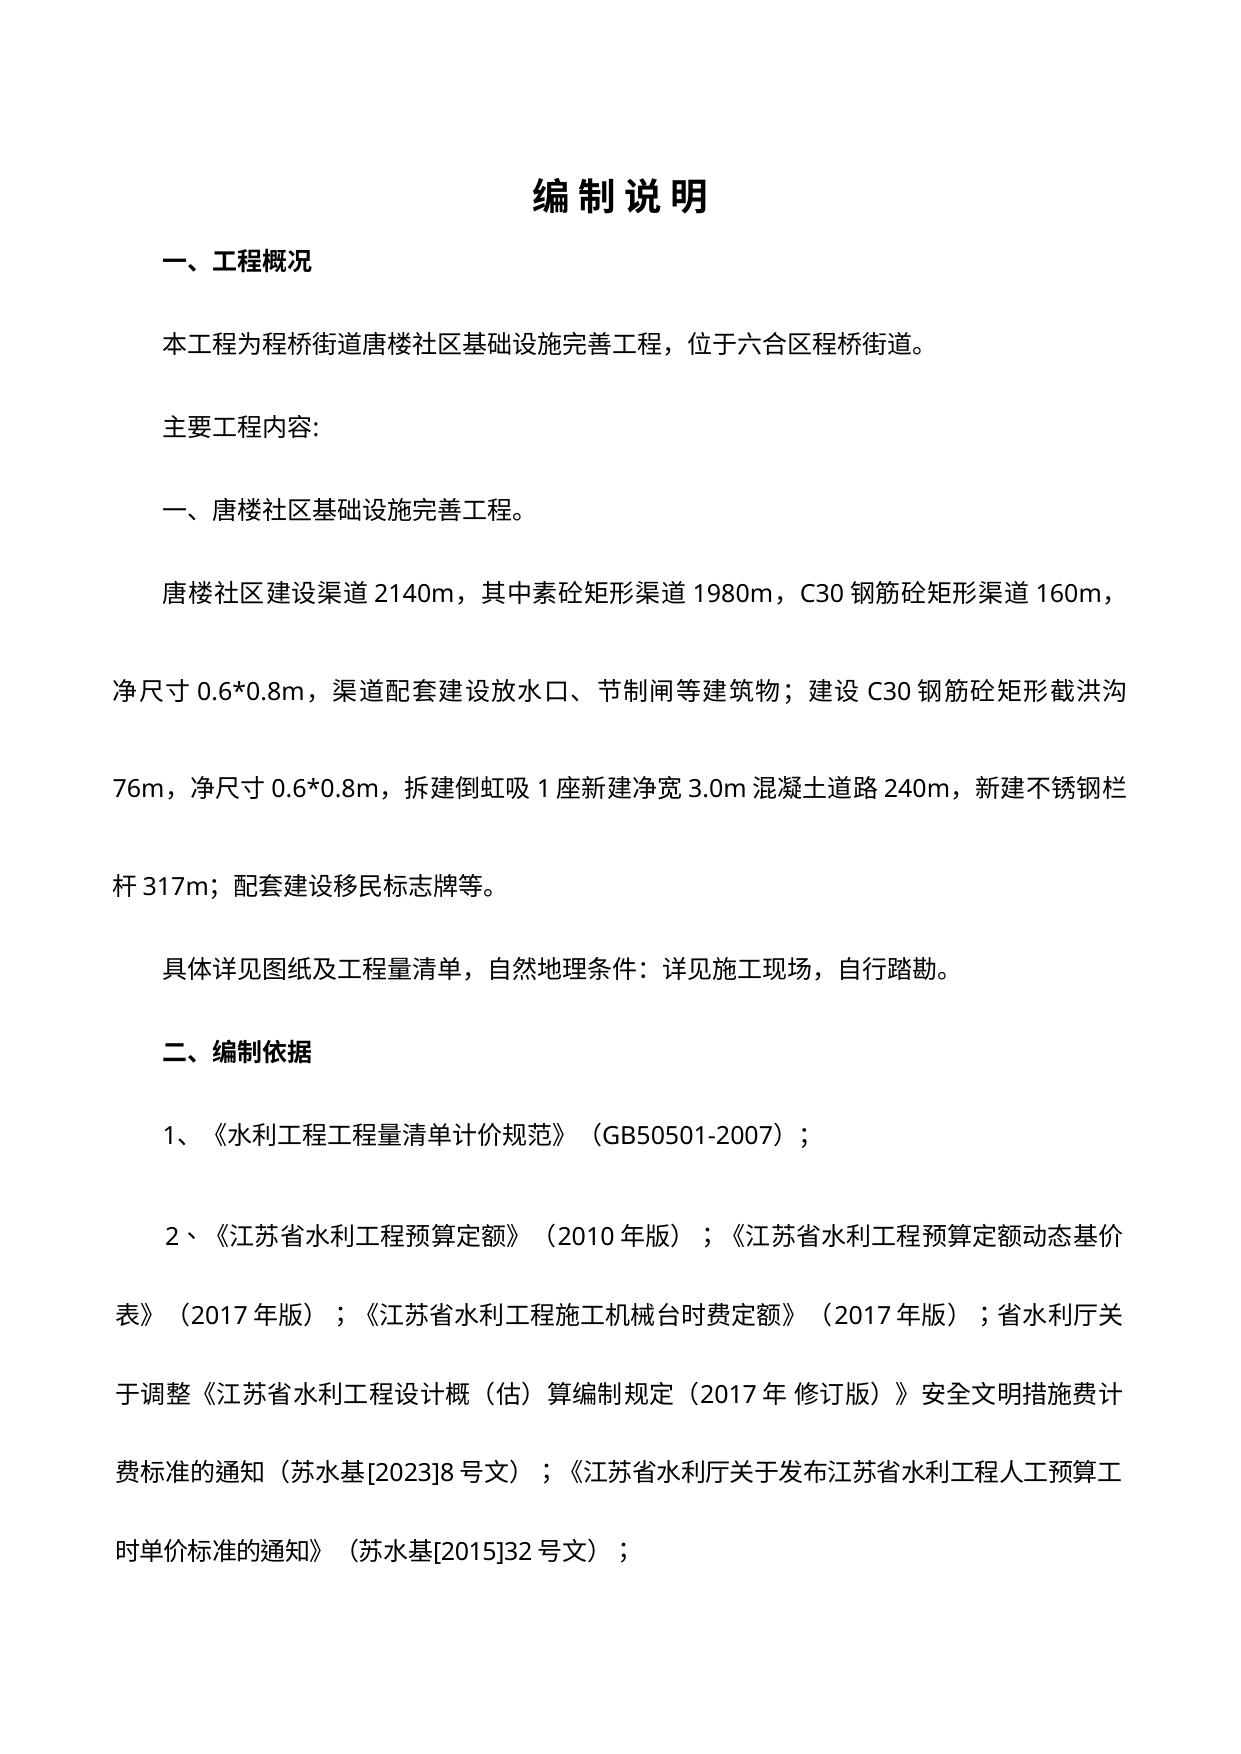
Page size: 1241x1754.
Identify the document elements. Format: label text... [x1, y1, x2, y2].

text 1、《水利工程工程量清单计价规范》（GB50501-2007）； [112, 1101, 1128, 1166]
text 二、编制依据 [112, 1018, 1128, 1083]
text 编 制 说 明 [112, 162, 1128, 227]
list 具体详见图纸及工程量清单，自然地理条件：详见施工现场，自行踏勘。 [112, 935, 1128, 1000]
text 2、《江苏省水利工程预算定额》（2010年版）；《江苏省水利工程预算定额动态基价表》（2017年版）；《江苏省水利工程施工机械台时费定额》（2017年版）；省水利厅关于调整《江苏省水利工程设计概（估）算编制规定（2017年 修订版）》安全文明措施费计费标准的通知（苏水基[2023]8号文）；《江苏省水利厅关于发布江苏省水利工程人工预算工时单价标准的通知》（苏水基[2015]32号文）； [115, 1203, 1124, 1583]
list 唐楼社区建设渠道2140m，其中素砼矩形渠道1980m，C30钢筋砼矩形渠道160m，净尺寸0.6*0.8m，渠道配套建设放水口、节制闸等建筑物；建设C30钢筋砼矩形截洪沟76m，净尺寸0.6*0.8m，拆建倒虹吸1座新建净宽3.0m混凝土道路240m，新建不锈钢栏杆317m；配套建设移民标志牌等。 [112, 559, 1128, 917]
text 本工程为程桥街道唐楼社区基础设施完善工程，位于六合区程桥街道。 [112, 310, 1128, 375]
text 一、工程概况 [112, 227, 1128, 292]
list 唐楼社区基础设施完善工程。 [112, 476, 1128, 541]
text 主要工程内容: [112, 393, 1128, 458]
